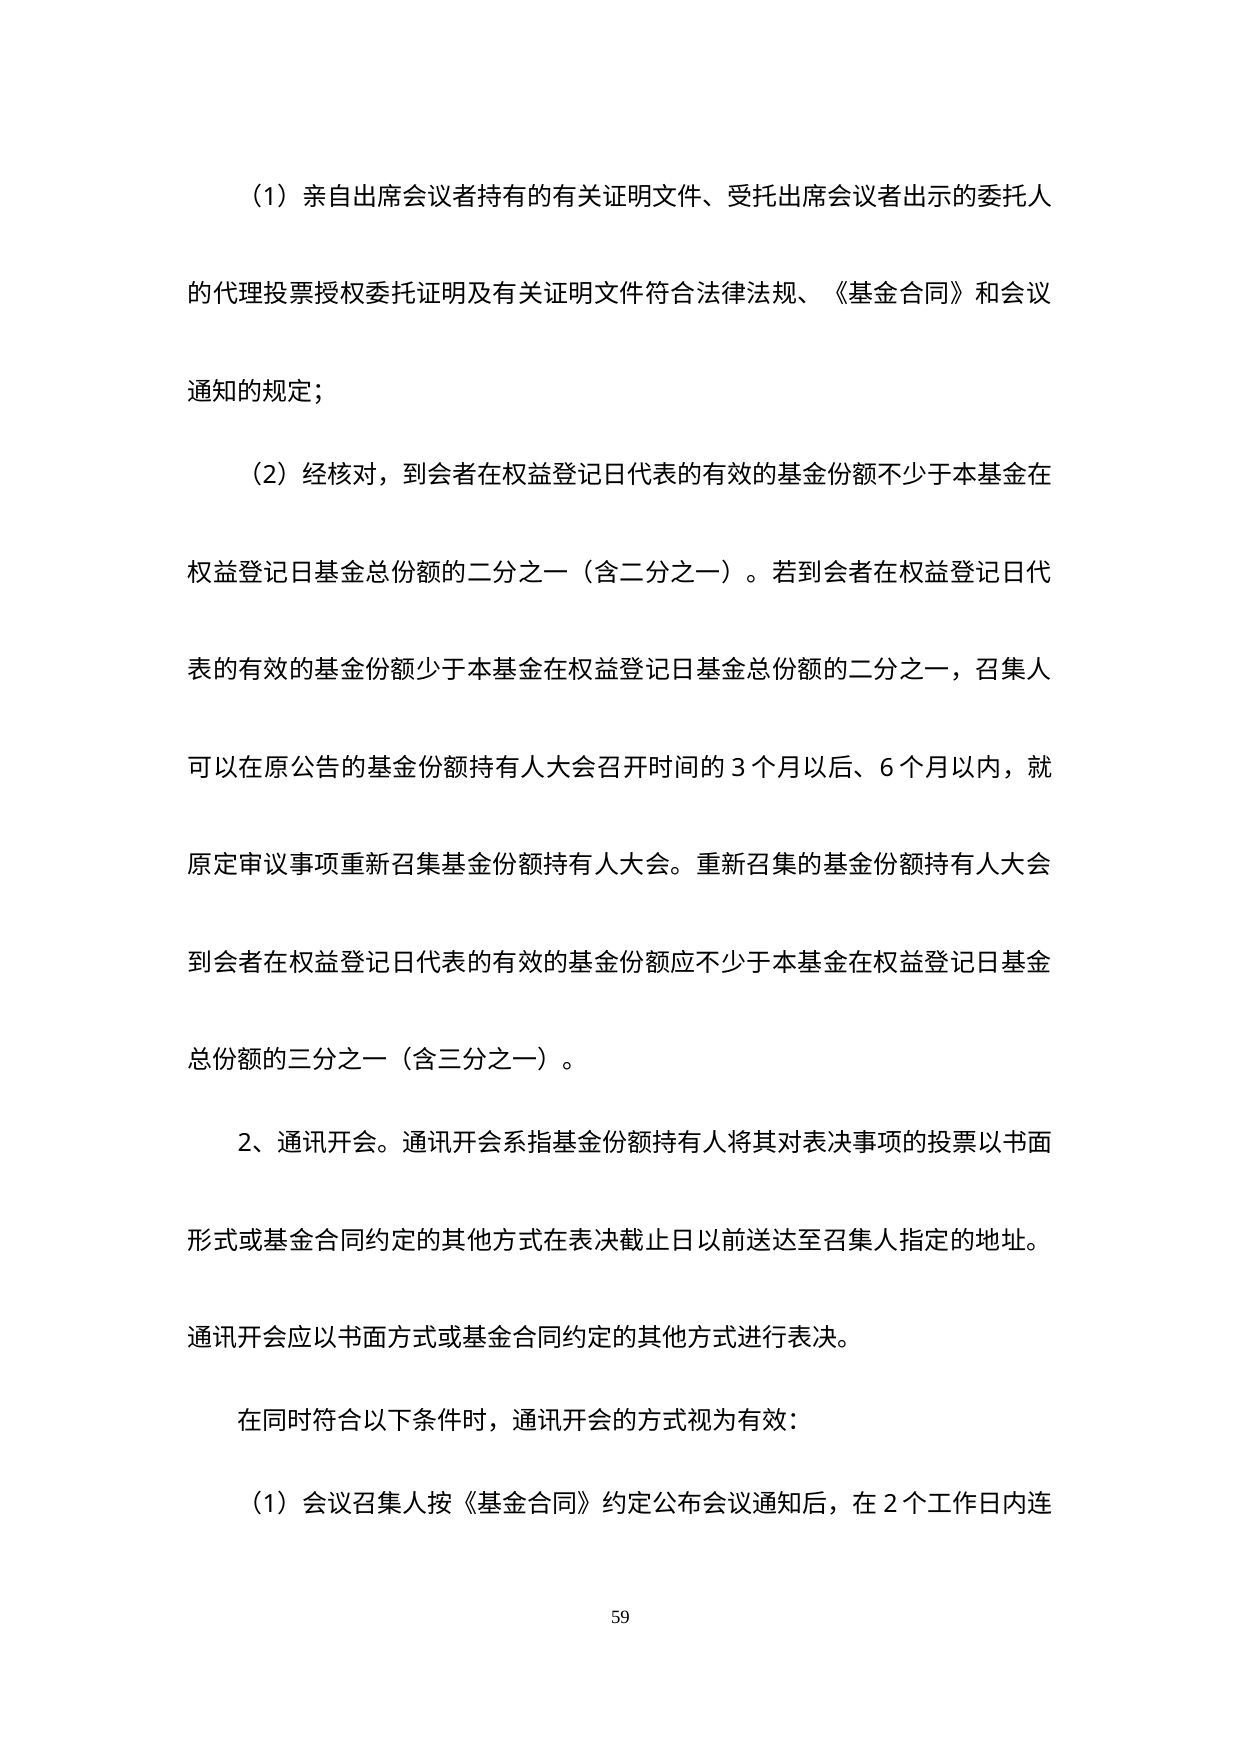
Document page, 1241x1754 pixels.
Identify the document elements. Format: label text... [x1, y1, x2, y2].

text （1）亲自出席会议者持有的有关证明文件、受托出席会议者出示的委托人的代理投票授权委托证明及有关证明文件符合法律法规、《基金合同》和会议通知的规定； [187, 162, 1053, 422]
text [187, 1469, 1053, 1534]
text 在同时符合以下条件时，通讯开会的方式视为有效： [187, 1386, 1053, 1451]
text 2、通讯开会。通讯开会系指基金份额持有人将其对表决事项的投票以书面形式或基金合同约定的其他方式在表决截止日以前送达至召集人指定的地址。通讯开会应以书面方式或基金合同约定的其他方式进行表决。 [187, 1108, 1053, 1368]
text （2）经核对，到会者在权益登记日代表的有效的基金份额不少于本基金在权益登记日基金总份额的二分之一（含二分之一）。若到会者在权益登记日代表的有效的基金份额少于本基金在权益登记日基金总份额的二分之一，召集人可以在原公告的基金份额持有人大会召开时间的3个月以后、6个月以内，就原定审议事项重新召集基金份额持有人大会。重新召集的基金份额持有人大会到会者在权益登记日代表的有效的基金份额应不少于本基金在权益登记日基金总份额的三分之一（含三分之一）。 [187, 440, 1053, 1090]
